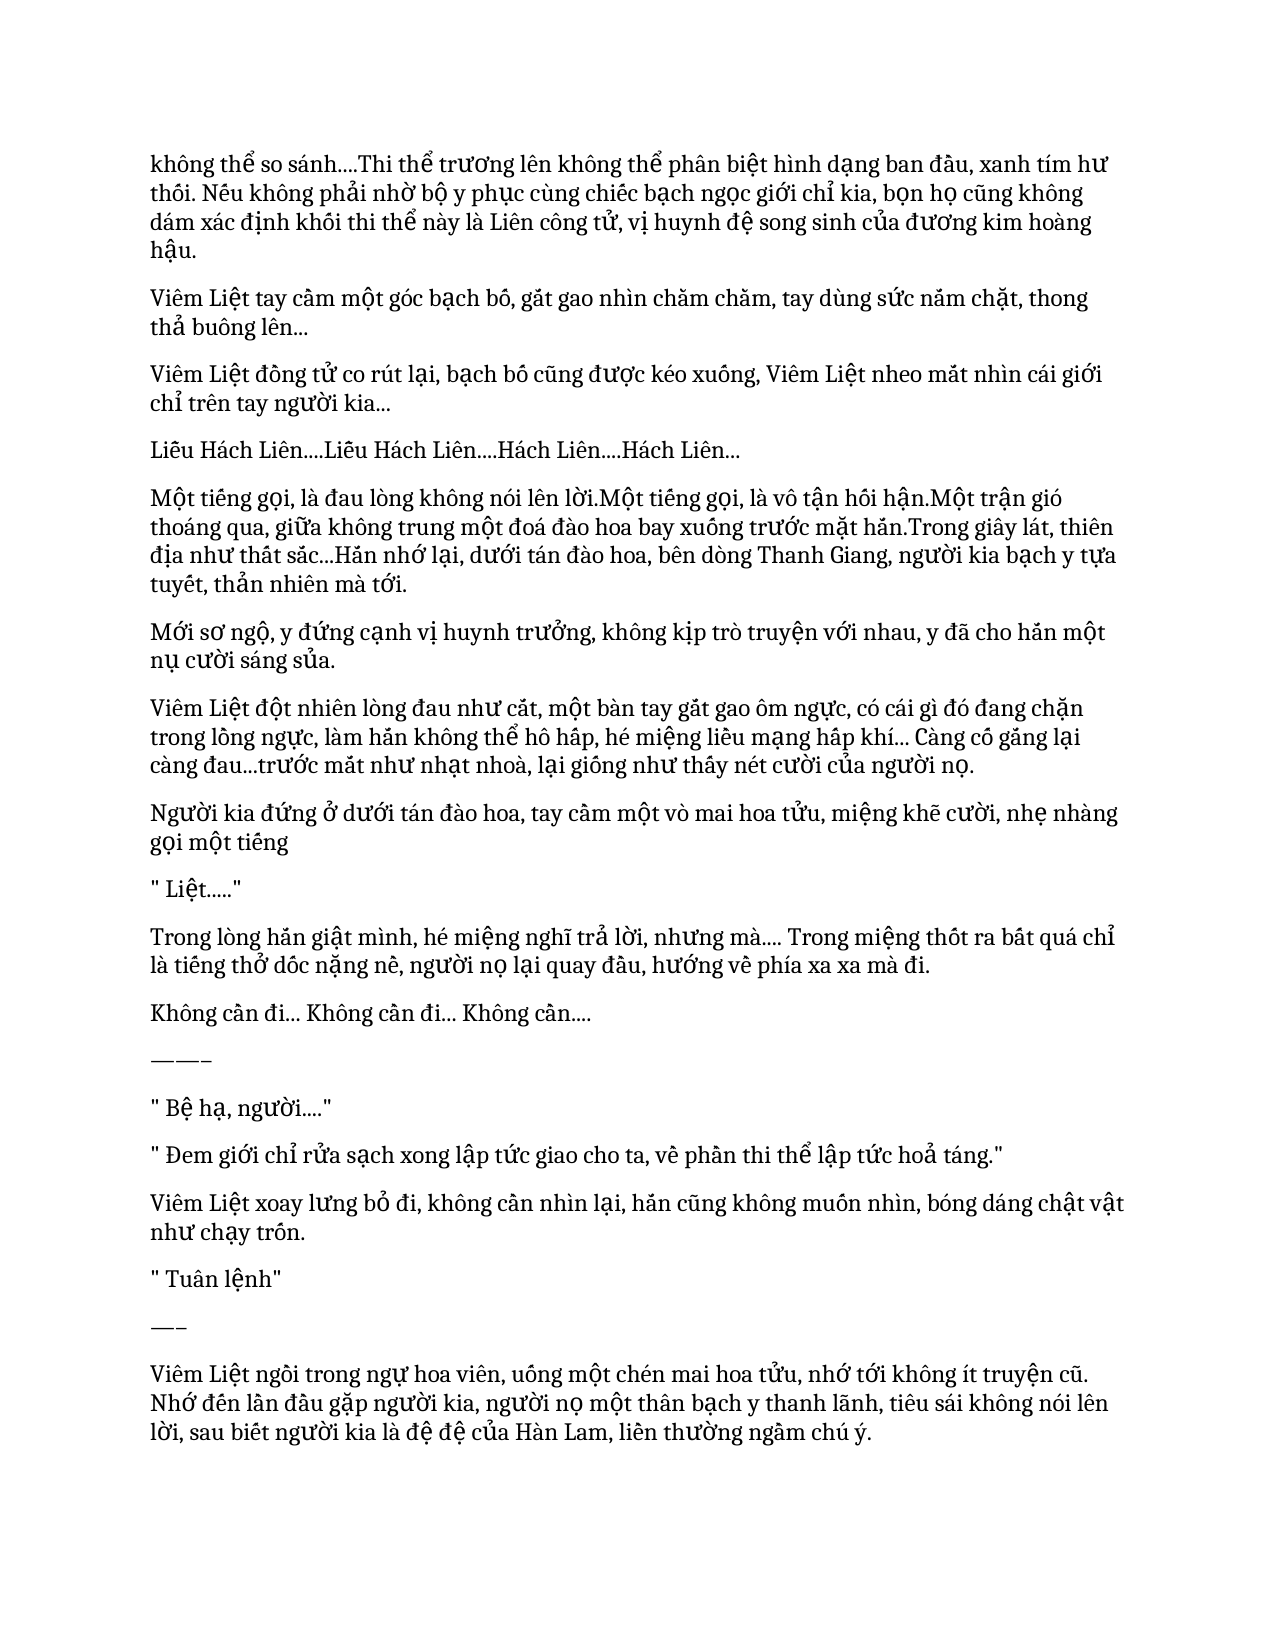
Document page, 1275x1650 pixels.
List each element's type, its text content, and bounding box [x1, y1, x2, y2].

text ——– [150, 1046, 1125, 1075]
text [150, 150, 1125, 265]
text Viêm Liệt xoay lưng bỏ đi, không cần nhìn lại, hắn cũng không muốn nhìn, bóng dáng chật vật như chạy trốn. [150, 1189, 1125, 1246]
text —– [150, 1312, 1125, 1341]
text " Tuân lệnh" [150, 1265, 1125, 1294]
text Viêm Liệt ngồi trong ngự hoa viên, uống một chén mai hoa tửu, nhớ tới không ít truyện cũ. Nhớ đến lần đầu gặp người kia, người nọ một thân bạch y thanh lãnh, tiêu sái không nói lên lời, sau biết người kia là đệ đệ của Hàn Lam, liền thường ngầm chú ý. [150, 1360, 1125, 1446]
text Mới sơ ngộ, y đứng cạnh vị huynh trưởng, không kịp trò truyện với nhau, y đã cho hắn một nụ cười sáng sủa. [150, 617, 1125, 675]
text Viêm Liệt đột nhiên lòng đau như cắt, một bàn tay gắt gao ôm ngực, có cái gì đó đang chặn trong lồng ngực, làm hắn không thể hô hấp, hé miệng liều mạng hấp khí... Càng cố gắng lại càng đau...trước mắt như nhạt nhoà, lại giống như thấy nét cười của người nọ. [150, 694, 1125, 780]
text " Bệ hạ, người...." [150, 1094, 1125, 1122]
text Một tiếng gọi, là đau lòng không nói lên lời.Một tiếng gọi, là vô tận hối hận.Một trận gió thoáng qua, giữa không trung một đoá đào hoa bay xuống trước mặt hắn.Trong giây lát, thiên địa như thất sắc...Hắn nhớ lại, dưới tán đào hoa, bên dòng Thanh Giang, người kia bạch y tựa tuyết, thản nhiên mà tới. [150, 484, 1125, 599]
text Viêm Liệt tay cầm một góc bạch bố, gắt gao nhìn chằm chằm, tay dùng sức nắm chặt, thong thả buông lên... [150, 284, 1125, 341]
text " Liệt....." [150, 875, 1125, 904]
text Liễu Hách Liên....Liễu Hách Liên....Hách Liên....Hách Liên... [150, 436, 1125, 465]
text Người kia đứng ở dưới tán đào hoa, tay cầm một vò mai hoa tửu, miệng khẽ cười, nhẹ nhàng gọi một tiếng [150, 799, 1125, 856]
text Viêm Liệt đồng tử co rút lại, bạch bố cũng được kéo xuống, Viêm Liệt nheo mắt nhìn cái giới chỉ trên tay người kia... [150, 360, 1125, 417]
text " Đem giới chỉ rửa sạch xong lập tức giao cho ta, về phần thi thể lập tức hoả táng." [150, 1141, 1125, 1170]
text Trong lòng hắn giật mình, hé miệng nghĩ trả lời, nhưng mà.... Trong miệng thốt ra bất quá chỉ là tiếng thở dốc nặng nề, người nọ lại quay đầu, hướng về phía xa xa mà đi. [150, 922, 1125, 980]
text Không cần đi... Không cần đi... Không cần.... [150, 999, 1125, 1027]
